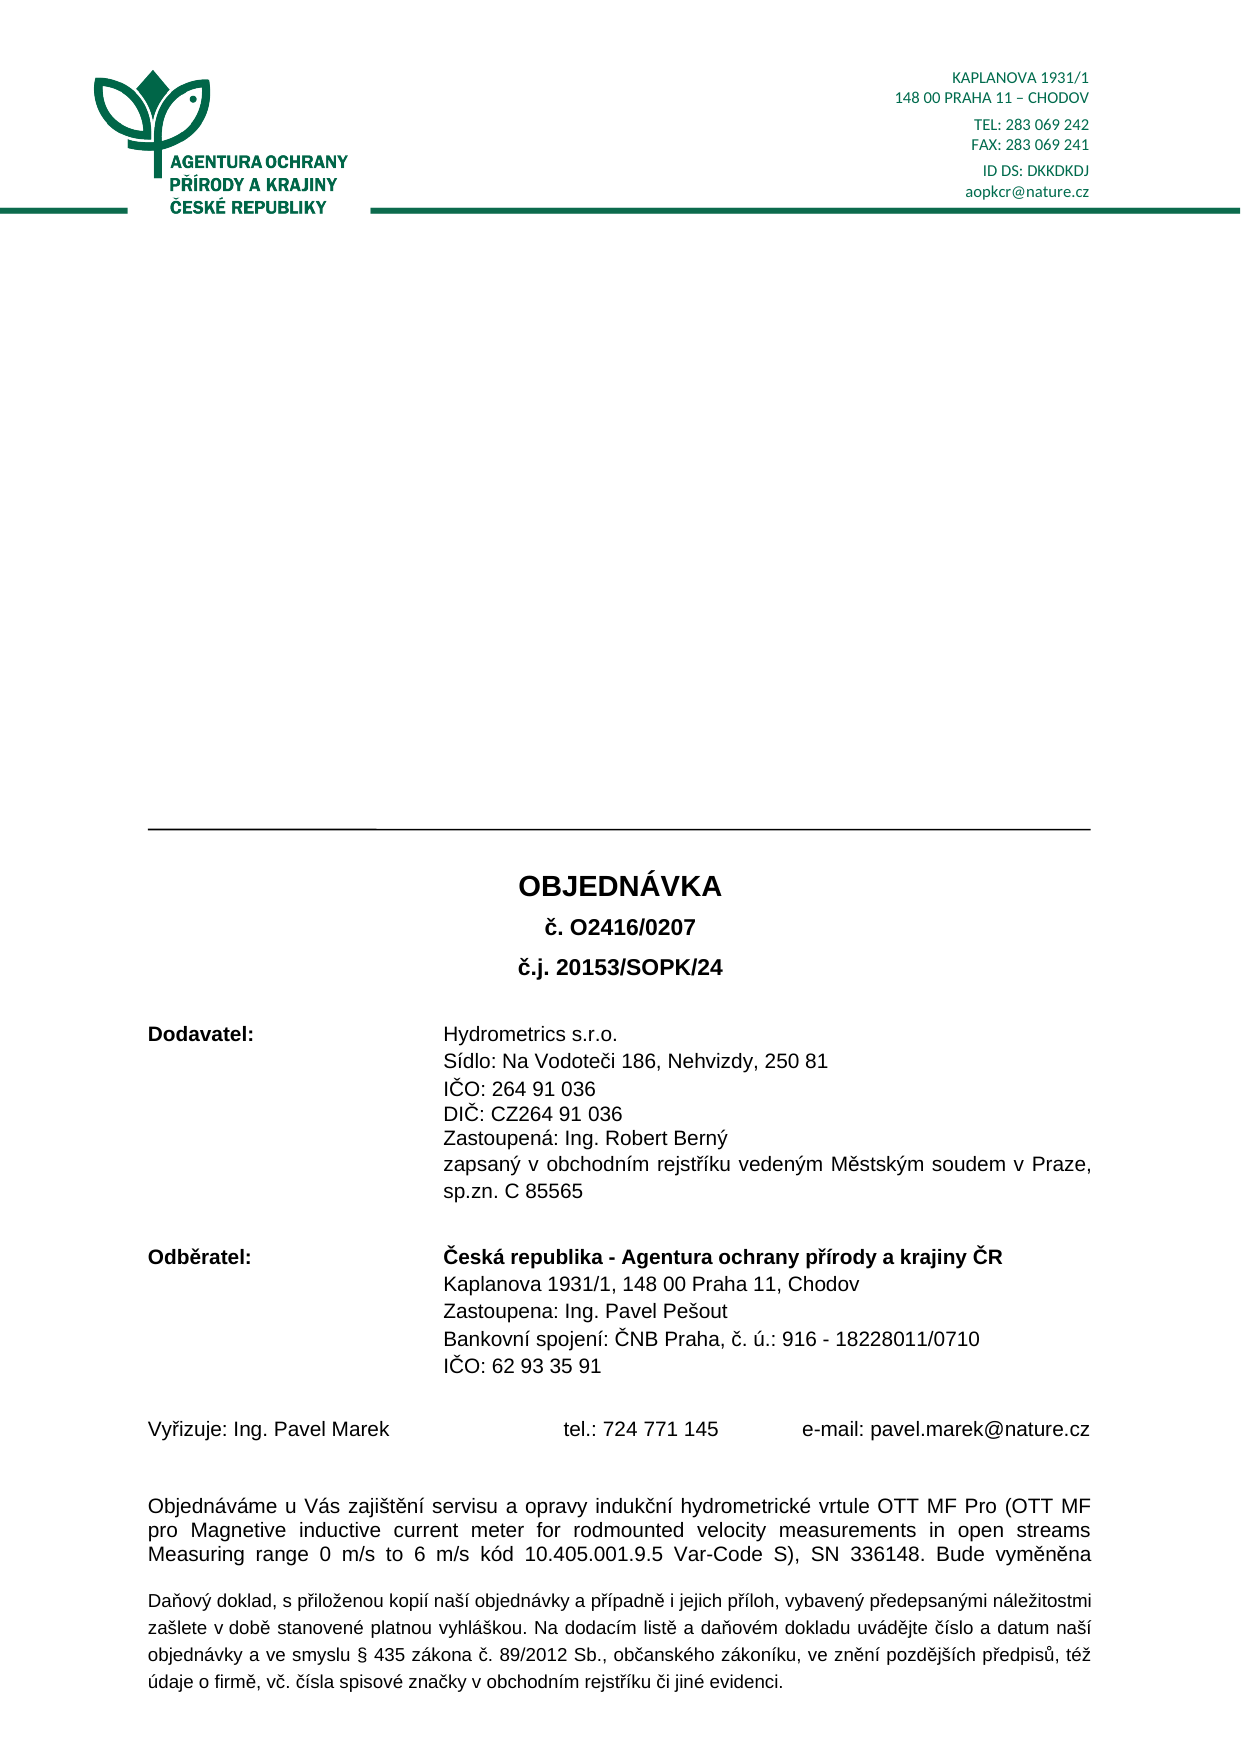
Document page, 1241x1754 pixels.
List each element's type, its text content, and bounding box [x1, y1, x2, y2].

text Dodavatel: Hydrometrics s.r.o. [148, 1020, 1092, 1047]
subtitle č.j. 20153/SOPK/24 [148, 953, 1092, 981]
text Odběratel: Česká republika - Agentura ochrany přírody a krajiny ČR [148, 1243, 1092, 1270]
subtitle OBJEDNÁVKA [148, 301, 1092, 901]
text Zastoupena: Ing. Pavel Pešout [369, 1297, 1092, 1324]
text IČO: 264 91 036 [148, 1074, 1092, 1101]
picture [0, 2, 1241, 214]
text zapsaný v obchodním rejstříku vedeným Městským soudem v Praze, sp.zn. C 85565 [443, 1149, 1092, 1203]
text Sídlo: Na Vodoteči 186, Nehvizdy, 250 81 [148, 1047, 1092, 1074]
text Zastoupená: Ing. Robert Berný [148, 1125, 1092, 1149]
text Kaplanova 1931/1, 148 00 Praha 11, Chodov [148, 1270, 1092, 1297]
subtitle č. O2416/0207 [148, 914, 1092, 941]
text IČO: 62 93 35 91 [369, 1351, 1092, 1378]
text DIČ: CZ264 91 036 [148, 1101, 1092, 1125]
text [148, 1494, 1092, 1566]
text Bankovní spojení: ČNB Praha, č. ú.: 916 - 18228011/0710 [369, 1324, 1092, 1351]
text Vyřizuje: Ing. Pavel Marek tel.: 724 771 145 e-mail: pavel.marek@nature.cz [148, 1415, 1092, 1442]
